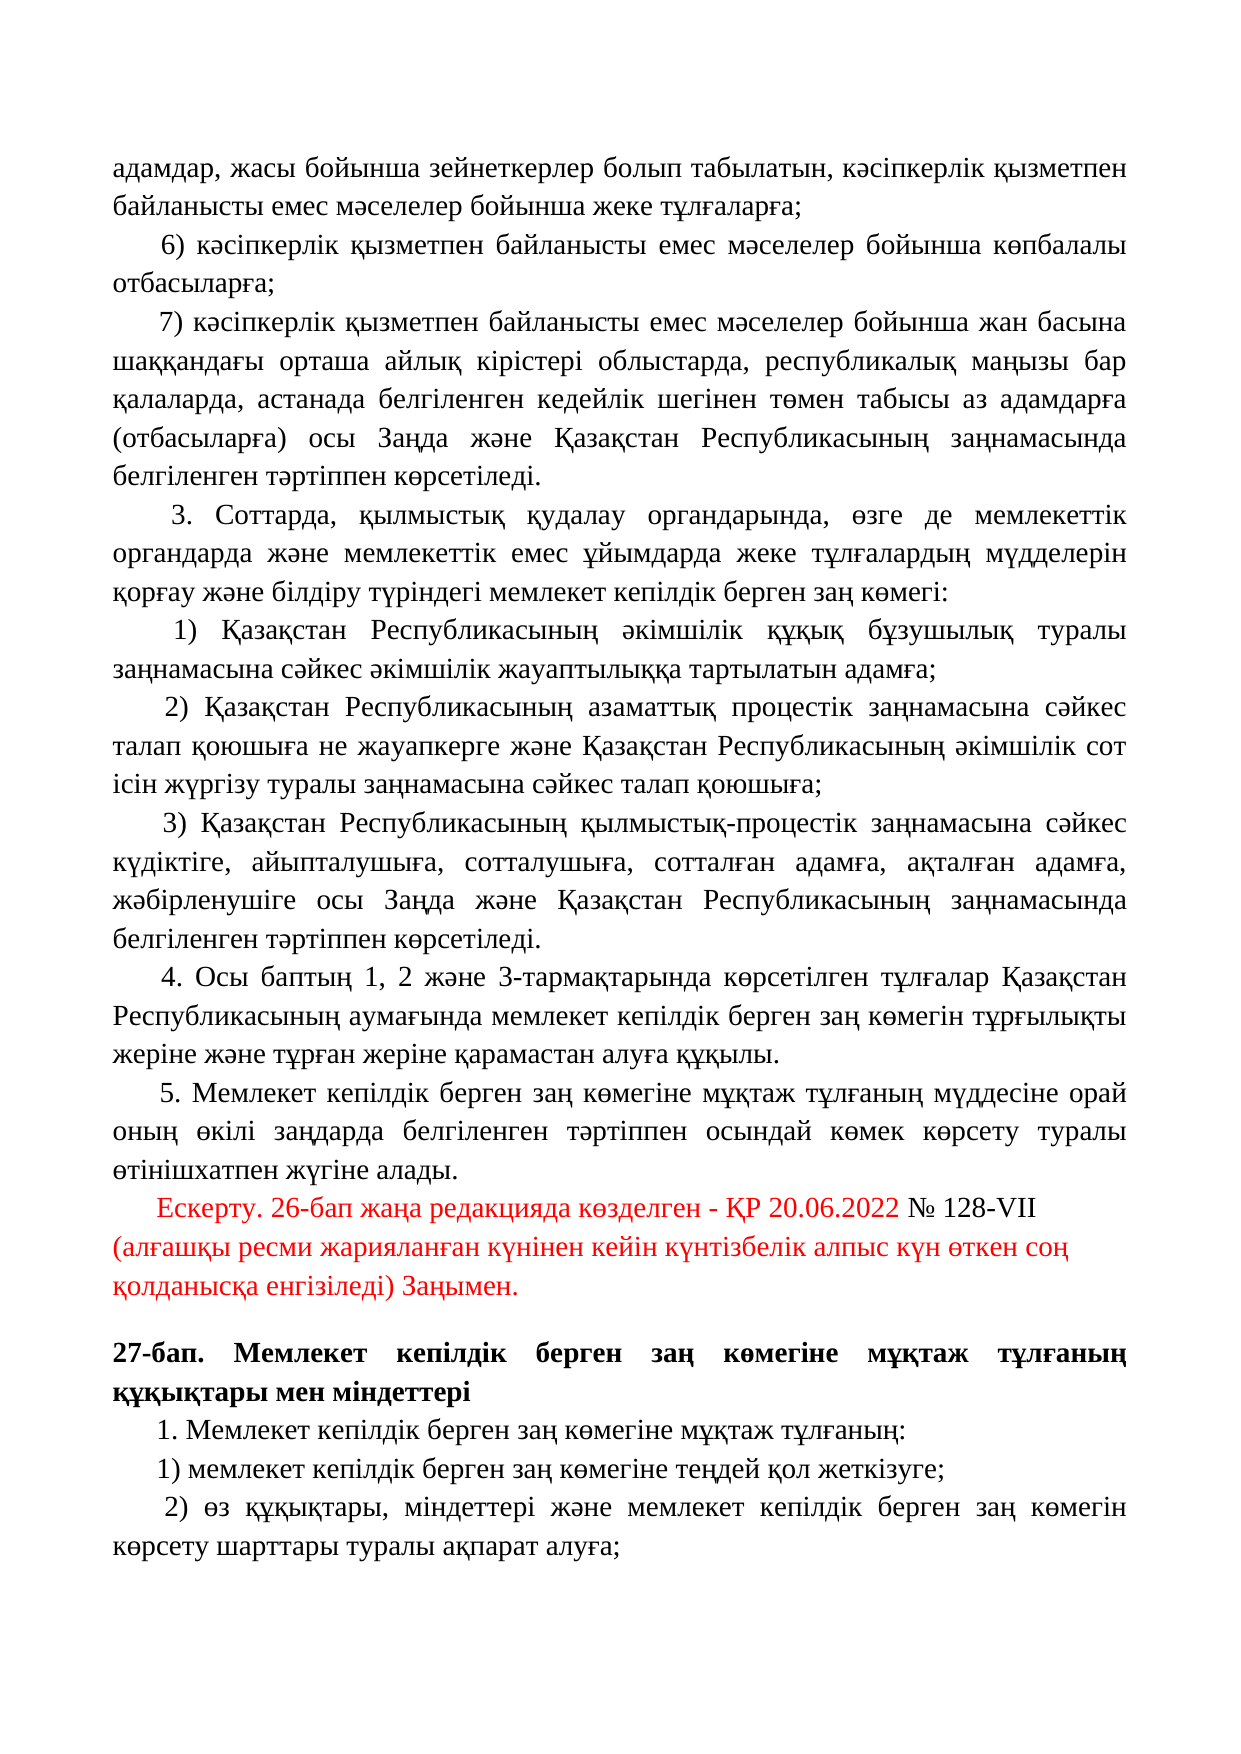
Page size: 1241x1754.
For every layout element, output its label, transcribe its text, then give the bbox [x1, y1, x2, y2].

text 3. Соттарда, қылмыстық қудалау органдарында, өзге де мемлекеттік органдарда және мемлекеттік емес ұйымдарда жеке тұлғалардың мүдделерін қорғау және білдіру түріндегі мемлекет кепілдік берген заң көмегі: [112, 497, 1128, 607]
text 1. Мемлекет кепілдік берген заң көмегіне мұқтаж тұлғаның: [112, 1412, 1128, 1446]
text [112, 150, 1128, 222]
text 1) Қазақстан Республикасының әкімшілік құқық бұзушылық туралы заңнамасына сәйкес әкімшілік жауаптылыққа тартылатын адамға; [112, 612, 1128, 684]
text Ескерту. 26-бап жаңа редакцияда көзделген - ҚР 20.06.2022 № 128-VII (алғашқы ресми жарияланған күнінен кейін күнтізбелік алпыс күн өткен соң қолданысқа енгізіледі) Заңымен. [112, 1191, 1128, 1331]
text 4. Осы баптың 1, 2 және 3-тармақтарында көрсетілген тұлғалар Қазақстан Республикасының аумағында мемлекет кепілдік берген заң көмегін тұрғылықты жеріне және тұрған жеріне қарамастан алуға құқылы. [112, 959, 1128, 1070]
text 1) мемлекет кепілдік берген заң көмегіне теңдей қол жеткізуге; [112, 1451, 1128, 1484]
text 7) кәсіпкерлік қызметпен байланысты емес мәселелер бойынша жан басына шаққандағы орташа айлық кірістері облыстарда, республикалық маңызы бар қалаларда, астанада белгіленген кедейлік шегінен төмен табысы аз адамдарға (отбасыларға) осы Заңда және Қазақстан Республикасының заңнамасында белгіленген тәртіппен көрсетіледі. [112, 304, 1128, 492]
text 5. Мемлекет кепілдік берген заң көмегіне мұқтаж тұлғаның мүддесіне орай оның өкілі заңдарда белгіленген тәртіппен осындай көмек көрсету туралы өтінішхатпен жүгіне алады. [112, 1075, 1128, 1186]
text 27-бап. Мемлекет кепілдік берген заң көмегіне мұқтаж тұлғаның құқықтары мен міндеттері [112, 1335, 1128, 1407]
text 2) Қазақстан Республикасының азаматтық процестік заңнамасына сәйкес талап қоюшыға не жауапкерге және Қазақстан Республикасының әкімшілік сот ісін жүргізу туралы заңнамасына сәйкес талап қоюшыға; [112, 689, 1128, 800]
text 6) кәсіпкерлік қызметпен байланысты емес мәселелер бойынша көпбалалы отбасыларға; [112, 227, 1128, 299]
text 2) өз құқықтары, міндеттері және мемлекет кепілдік берген заң көмегін көрсету шарттары туралы ақпарат алуға; [112, 1489, 1128, 1562]
text 3) Қазақстан Республикасының қылмыстық-процестік заңнамасына сәйкес күдіктіге, айыпталушыға, сотталушыға, сотталған адамға, ақталған адамға, жәбірленушіге осы Заңда және Қазақстан Республикасының заңнамасында белгіленген тәртіппен көрсетіледі. [112, 805, 1128, 954]
